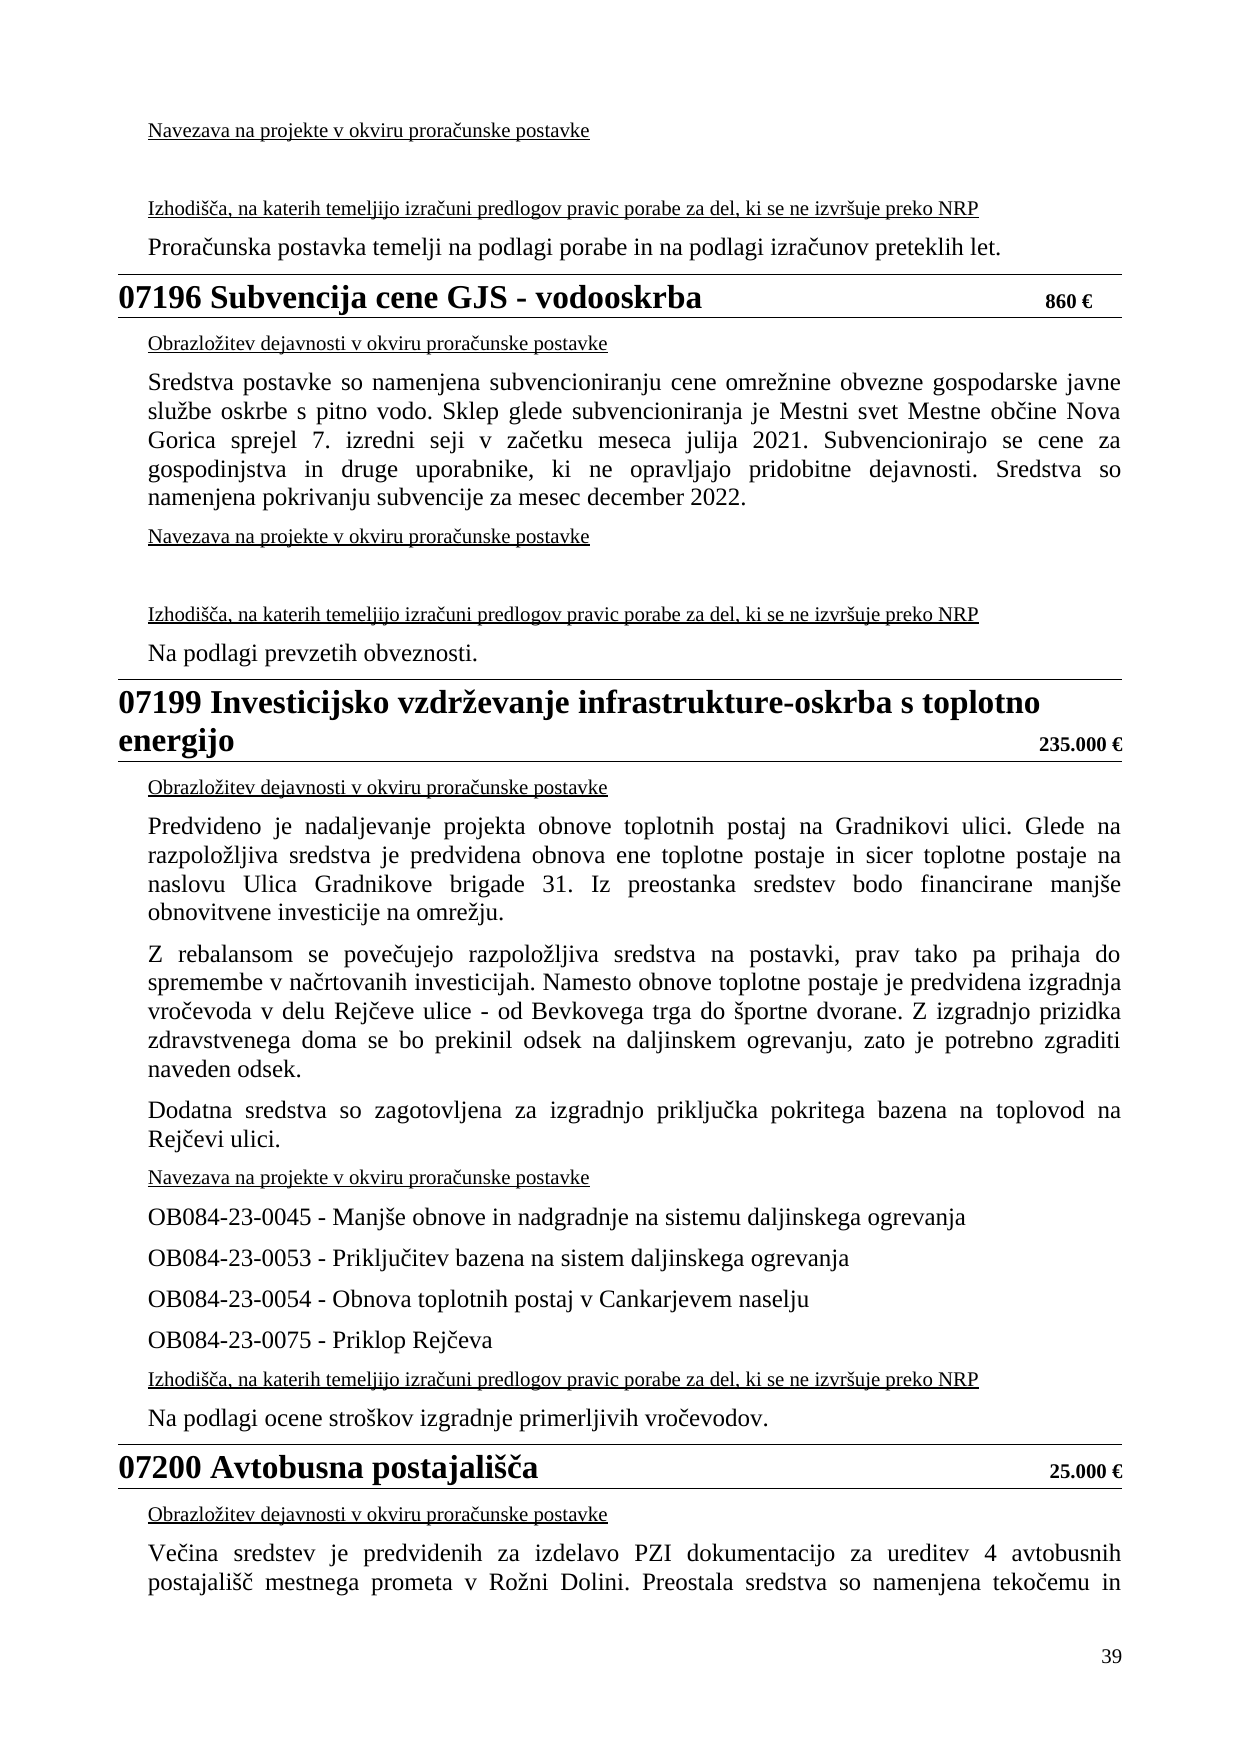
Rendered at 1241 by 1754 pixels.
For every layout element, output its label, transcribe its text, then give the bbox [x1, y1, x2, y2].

text OB084-23-0075 - Priklop Rejčeva [148, 1325, 1122, 1354]
subtitle Obrazložitev dejavnosti v okviru proračunske postavke [148, 1501, 1122, 1526]
text OB084-23-0053 - Priključitev bazena na sistem daljinskega ogrevanja [148, 1243, 1122, 1272]
text Proračunska postavka temelji na podlagi porabe in na podlagi izračunov preteklih let. [148, 232, 1122, 261]
text Predvideno je nadaljevanje projekta obnove toplotnih postaj na Gradnikovi ulici. Glede na razpoložljiva sredstva je predvidena obnova ene toplotne postaje in sicer toplotne postaje na naslovu Ulica Gradnikove brigade 31. Iz preostanka sredstev bodo financirane manjše obnovitvene investicije na omrežju. [148, 811, 1122, 926]
text Na podlagi prevzetih obveznosti. [148, 638, 1122, 667]
subtitle Navezava na projekte v okviru proračunske postavke [148, 524, 1122, 548]
subtitle Navezava na projekte v okviru proračunske postavke [148, 118, 1122, 142]
text Z rebalansom se povečujejo razpoložljiva sredstva na postavki, prav tako pa prihaja do spremembe v načrtovanih investicijah. Namesto obnove toplotne postaje je predvidena izgradnja vročevoda v delu Rejčeve ulice - od Bevkovega trga do športne dvorane. Z izgradnjo prizidka zdravstvenega doma se bo prekinil odsek na daljinskem ogrevanju, zato je potrebno zgraditi naveden odsek. [148, 939, 1122, 1082]
text OB084-23-0045 - Manjše obnove in nadgradnje na sistemu daljinskega ogrevanja [148, 1202, 1122, 1230]
subtitle Obrazložitev dejavnosti v okviru proračunske postavke [148, 775, 1122, 799]
text Sredstva postavke so namenjena subvencioniranju cene omrežnine obvezne gospodarske javne službe oskrbe s pitno vodo. Sklep glede subvencioniranja je Mestni svet Mestne občine Nova Gorica sprejel 7. izredni seji v začetku meseca julija 2021. Subvencionirajo se cene za gospodinjstva in druge uporabnike, ki ne opravljajo pridobitne dejavnosti. Sredstva so namenjena pokrivanju subvencije za mesec december 2022. [148, 367, 1122, 511]
subtitle 07199 Investicijsko vzdrževanje infrastrukture-oskrba s toplotno energijo 235.000 € [118, 680, 1122, 761]
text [148, 1538, 1122, 1596]
text OB084-23-0054 - Obnova toplotnih postaj v Cankarjevem naselju [148, 1284, 1122, 1313]
text Dodatna sredstva so zagotovljena za izgradnjo priključka pokritega bazena na toplovod na Rejčevi ulici. [148, 1095, 1122, 1152]
subtitle Izhodišča, na katerih temeljijo izračuni predlogov pravic porabe za del, ki se ne izvršuje preko NRP [148, 196, 1122, 220]
subtitle Obrazložitev dejavnosti v okviru proračunske postavke [148, 331, 1122, 355]
subtitle 07200 Avtobusna postajališča 25.000 € [118, 1445, 1122, 1488]
subtitle 07196 Subvencija cene GJS - vodooskrba 860 € [118, 275, 1122, 317]
subtitle Navezava na projekte v okviru proračunske postavke [148, 1165, 1122, 1189]
text Na podlagi ocene stroškov izgradnje primerljivih vročevodov. [148, 1403, 1122, 1432]
subtitle Izhodišča, na katerih temeljijo izračuni predlogov pravic porabe za del, ki se ne izvršuje preko NRP [148, 601, 1122, 626]
subtitle Izhodišča, na katerih temeljijo izračuni predlogov pravic porabe za del, ki se ne izvršuje preko NRP [148, 1367, 1122, 1391]
